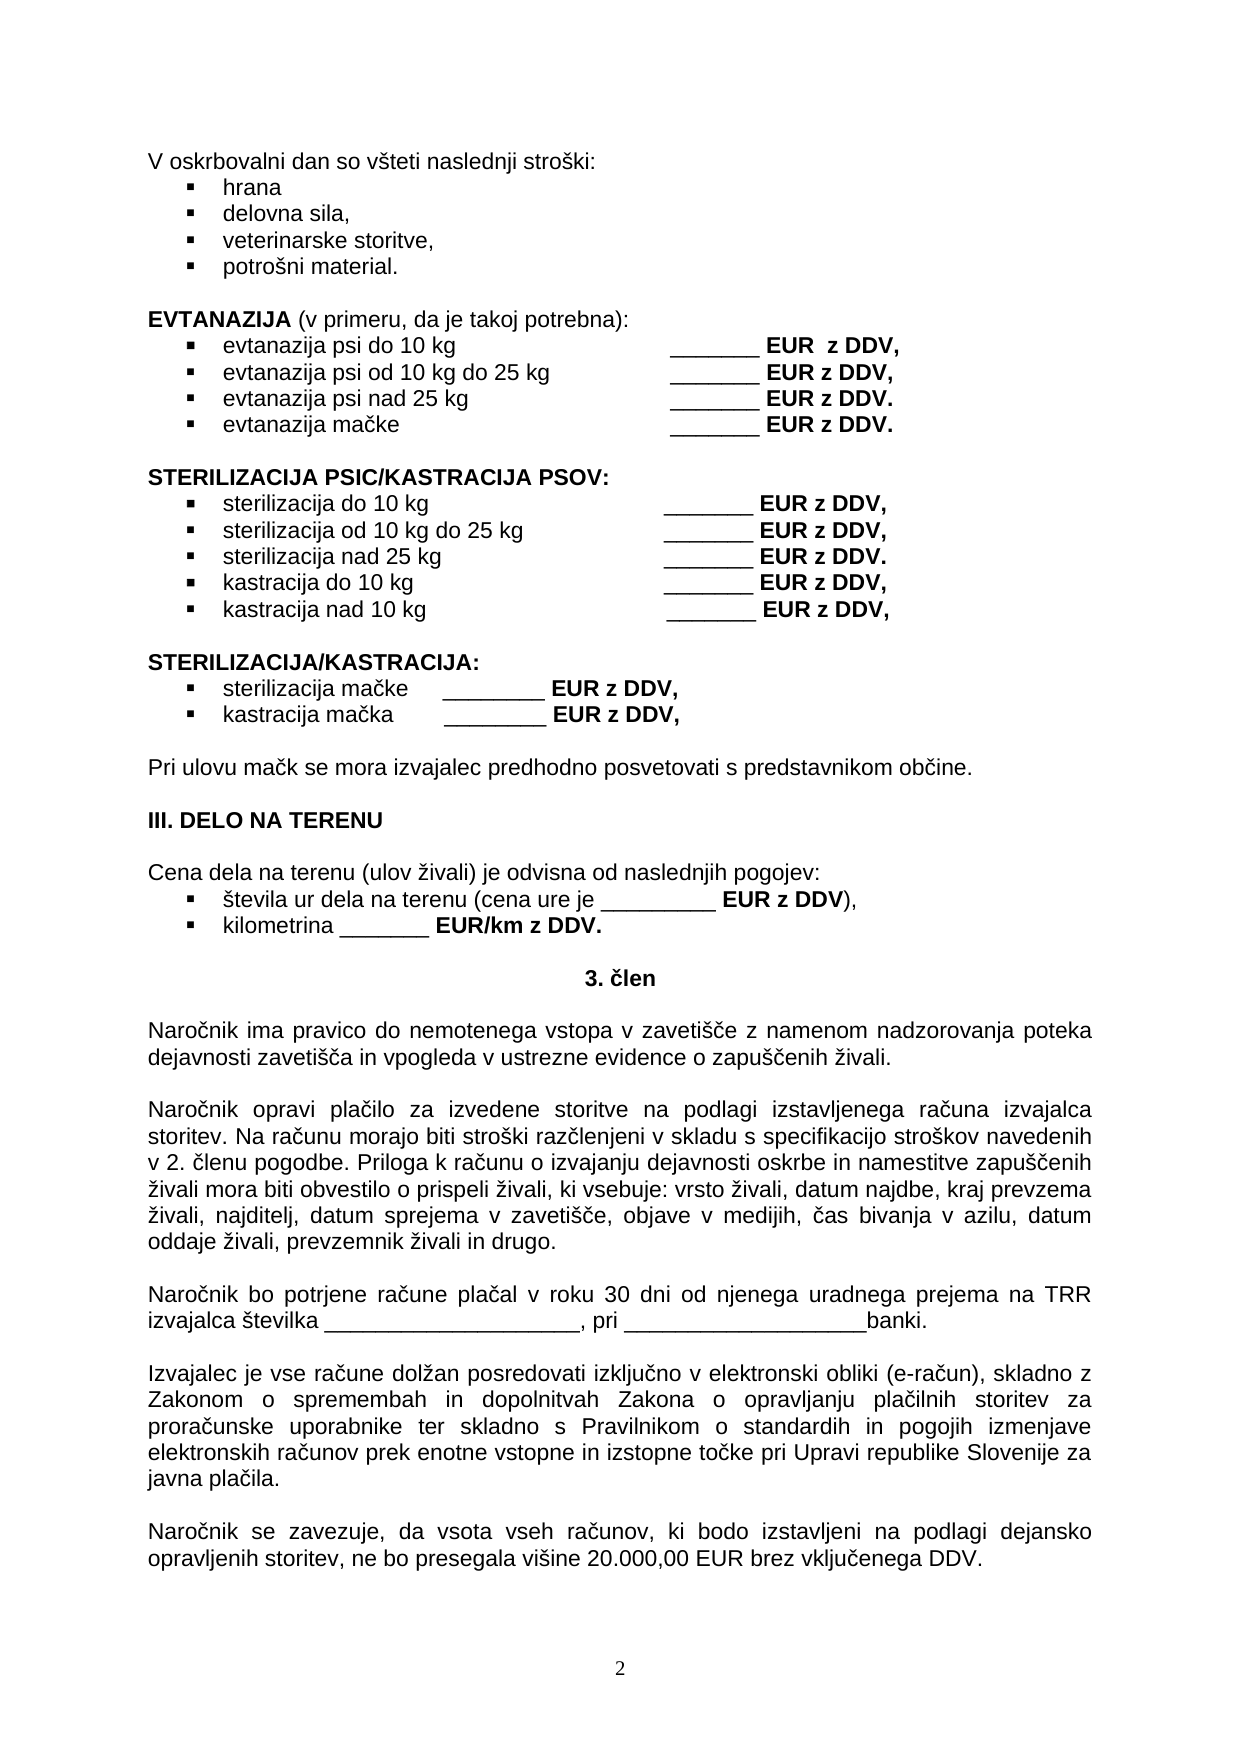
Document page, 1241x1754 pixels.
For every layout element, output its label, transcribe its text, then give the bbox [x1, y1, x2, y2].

text Naročnik bo potrjene račune plačal v roku 30 dni od njenega uradnega prejema na TRR izvajalca številka ____________________, pri ___________________banki. [148, 1281, 1092, 1334]
text Naročnik ima pravico do nemotenega vstopa v zavetišče z namenom nadzorovanja poteka dejavnosti zavetišča in vpogleda v ustrezne evidence o zapuščenih živali. [148, 1017, 1092, 1070]
text Pri ulovu mačk se mora izvajalec predhodno posvetovati s predstavnikom občine. [148, 754, 1092, 780]
list kastracija nad 10 kg _______ EUR z DDV, [185, 596, 1092, 622]
list števila ur dela na terenu (cena ure je _________ EUR z DDV), [185, 886, 1092, 912]
text 3. člen [148, 965, 1092, 991]
list kastracija do 10 kg _______ EUR z DDV, [185, 569, 1092, 596]
text Izvajalec je vse račune dolžan posredovati izključno v elektronski obliki (e-račun), skladno z Zakonom o spremembah in dopolnitvah Zakona o opravljanju plačilnih storitev za proračunske uporabnike ter skladno s Pravilnikom o standardih in pogojih izmenjave elektronskih računov prek enotne vstopne in izstopne točke pri Upravi republike Slovenije za javna plačila. [148, 1360, 1092, 1492]
list evtanazija mačke _______ EUR z DDV. [185, 411, 1092, 438]
list kilometrina _______ EUR/km z DDV. [185, 912, 1092, 938]
text STERILIZACIJA PSIC/KASTRACIJA PSOV: [148, 464, 1092, 490]
text Cena dela na terenu (ulov živali) je odvisna od naslednjih pogojev: [148, 859, 1092, 886]
text EVTANAZIJA (v primeru, da je takoj potrebna): [148, 306, 1092, 332]
text III. DELO NA TERENU [148, 807, 1092, 833]
text Naročnik se zavezuje, da vsota vseh računov, ki bodo izstavljeni na podlagi dejansko opravljenih storitev, ne bo presegala višine 20.000,00 EUR brez vključenega DDV. [148, 1518, 1092, 1571]
list kastracija mačka ________ EUR z DDV, [185, 701, 1092, 727]
list evtanazija psi do 10 kg _______ EUR z DDV, [185, 332, 1092, 358]
list potrošni material. [185, 253, 1092, 279]
list sterilizacija mačke ________ EUR z DDV, [185, 675, 1092, 701]
list evtanazija psi od 10 kg do 25 kg _______ EUR z DDV, [185, 358, 1092, 385]
list evtanazija psi nad 25 kg _______ EUR z DDV. [185, 385, 1092, 411]
list hrana [185, 174, 1092, 200]
text V oskrbovalni dan so všteti naslednji stroški: [148, 148, 1092, 174]
list veterinarske storitve, [185, 227, 1092, 253]
list sterilizacija nad 25 kg _______ EUR z DDV. [185, 543, 1092, 569]
text STERILIZACIJA/KASTRACIJA: [148, 648, 1092, 675]
list delovna sila, [185, 200, 1092, 227]
text Naročnik opravi plačilo za izvedene storitve na podlagi izstavljenega računa izvajalca storitev. Na računu morajo biti stroški razčlenjeni v skladu s specifikacijo stroškov navedenih v 2. členu pogodbe. Priloga k računu o izvajanju dejavnosti oskrbe in namestitve zapuščenih živali mora biti obvestilo o prispeli živali, ki vsebuje: vrsto živali, datum najdbe, kraj prevzema živali, najditelj, datum sprejema v zavetišče, objave v medijih, čas bivanja v azilu, datum oddaje živali, prevzemnik živali in drugo. [148, 1096, 1092, 1254]
list sterilizacija od 10 kg do 25 kg _______ EUR z DDV, [185, 517, 1092, 543]
list sterilizacija do 10 kg _______ EUR z DDV, [185, 490, 1092, 517]
